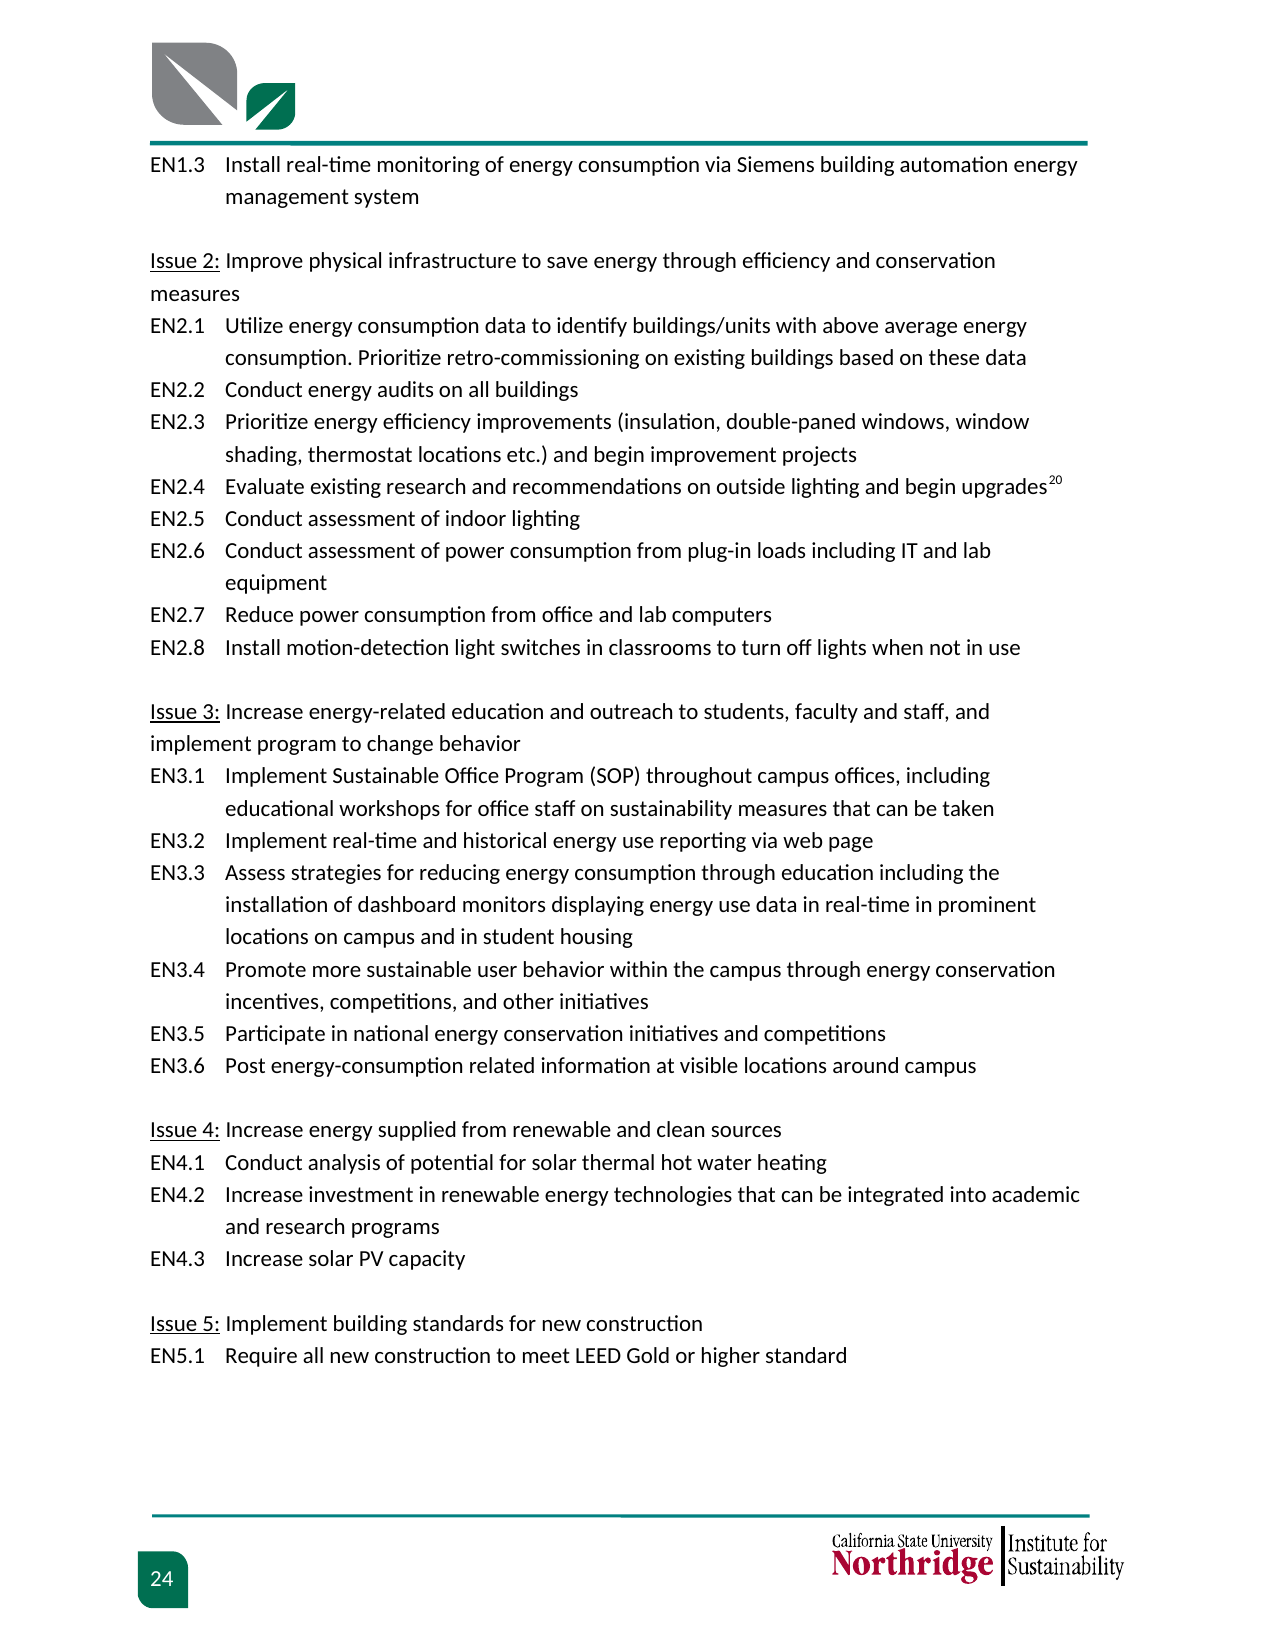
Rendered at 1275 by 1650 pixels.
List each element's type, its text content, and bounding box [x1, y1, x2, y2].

list Conduct assessment of power consumption from plug-in loads including IT and lab equipment [150, 536, 1087, 596]
list Assess strategies for reducing energy consumption through education including the installation of dashboard monitors displaying energy use data in real-time in prominent locations on campus and in student housing [150, 858, 1087, 951]
list Implement Sustainable Office Program (SOP) throughout campus offices, including educational workshops for office staff on sustainability measures that can be taken [150, 762, 1087, 822]
list Implement real-time and historical energy use reporting via web page [150, 826, 1087, 854]
list Prioritize energy efficiency improvements (insulation, double-paned windows, window shading, thermostat locations etc.) and begin improvement projects [150, 407, 1087, 468]
list Require all new construction to meet LEED Gold or higher standard [150, 1341, 1087, 1369]
text Issue 2: Improve physical infrastructure to save energy through efficiency and conservation measures [150, 247, 1087, 307]
text Issue 4: Increase energy supplied from renewable and clean sources [150, 1116, 1087, 1144]
list Conduct energy audits on all buildings [150, 375, 1087, 403]
list Install real-time monitoring of energy consumption via Siemens building automation energy management system [150, 150, 1087, 210]
list Increase solar PV capacity [150, 1244, 1087, 1272]
list Reduce power consumption from office and lab computers [150, 601, 1087, 629]
list Participate in national energy conservation initiatives and competitions [150, 1019, 1087, 1047]
list Increase investment in renewable energy technologies that can be integrated into academic and research programs [150, 1180, 1087, 1240]
list Promote more sustainable user behavior within the campus through energy conservation incentives, competitions, and other initiatives [150, 955, 1087, 1015]
list Evaluate existing research and recommendations on outside lighting and begin upgrades20 [150, 472, 1087, 500]
list Conduct analysis of potential for solar thermal hot water heating [150, 1148, 1087, 1176]
text Issue 3: Increase energy-related education and outreach to students, faculty and staff, and implement program to change behavior [150, 697, 1087, 757]
list Install motion-detection light switches in classrooms to turn off lights when not in use [150, 633, 1087, 661]
text Issue 5: Implement building standards for new construction [150, 1309, 1087, 1337]
list Post energy-consumption related information at visible locations around campus [150, 1051, 1087, 1079]
list Conduct assessment of indoor lighting [150, 504, 1087, 532]
list Utilize energy consumption data to identify buildings/units with above average energy consumption. Prioritize retro-commissioning on existing buildings based on these data [150, 311, 1087, 371]
